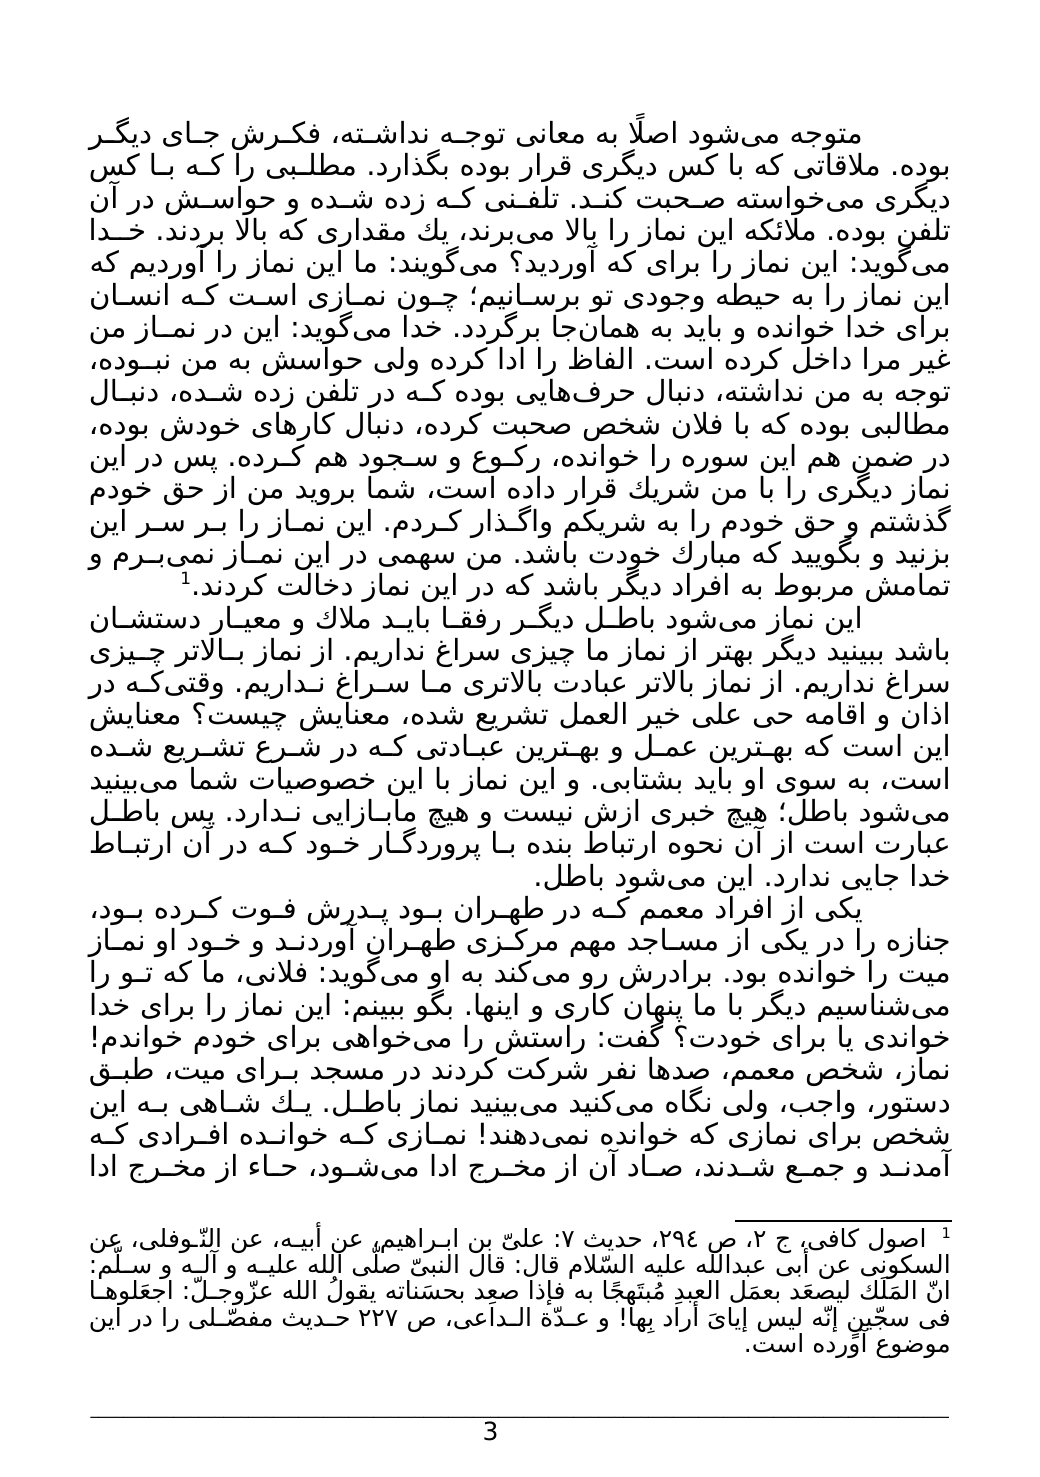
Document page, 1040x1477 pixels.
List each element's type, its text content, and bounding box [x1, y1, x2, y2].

text متوجه می‌شود اصلًا به معانی توجه نداشته، فكرش جای دیگر بوده. ملاقاتی كه با كس دیگری قرار بوده بگذارد. مطلبی را كه با كس دیگری می‌خواسته صحبت كند. تلفنی كه زده شده و حواسش در آن تلفن بوده. ملائكه این نماز را بالا می‌برند، یك مقداری كه بالا بردند. خدا می‌گوید: این نماز را برای كه آوردید؟ می‌گویند: ما این نماز را آوردیم كه این نماز را به حیطه وجودی تو برسانیم؛ چون نمازی است كه انسان برای خدا خوانده و باید به همان‌جا برگردد. خدا می‌گوید: این در نماز من غیر مرا داخل كرده است. الفاظ را ادا كرده ولی حواسش به من نبوده، توجه به من نداشته، دنبال حرف‌هایی بوده كه در تلفن زده شده، دنبال مطالبی بوده كه با فلان شخص صحبت كرده، دنبال كارهای خودش بوده، در ضمن هم این سوره را خوانده، ركوع و سجود هم كرده. پس در این نماز دیگری را با من شریك قرار داده است، شما بروید من از حق خودم گذشتم و حق خودم را به شریكم واگذار كردم. این نماز را بر سر این بزنید و بگویید كه مبارك خودت باشد. من سهمی در این نماز نمی‌برم و تمامش مربوط به افراد دیگر باشد كه در این نماز دخالت كردند. [89, 118, 951, 602]
text این نماز می‌شود باطل دیگر رفقا باید ملاك و معیار دستشان باشد ببینید دیگر بهتر از نماز ما چیزی سراغ نداریم. از نماز بالاتر چیزی سراغ نداریم. از نماز بالاتر عبادت بالاتری ما سراغ نداریم. وقتی‌كه در اذان و اقامه حی علی خیر العمل تشریع شده، معنایش چیست؟ معنایش این است كه بهترین عمل و بهترین عبادتی كه در شرع تشریع شده است، به سوی او باید بشتابی. و این نماز با این خصوصیات شما می‌بینید می‌شود باطل؛ هیچ خبری ازش نیست و هیچ مابازایی ندارد. پس باطل عبارت است از آن نحوه ارتباط بنده با پروردگار خود كه در آن ارتباط خدا جایی ندارد. این می‌شود باطل. [89, 602, 951, 893]
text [89, 893, 951, 1183]
